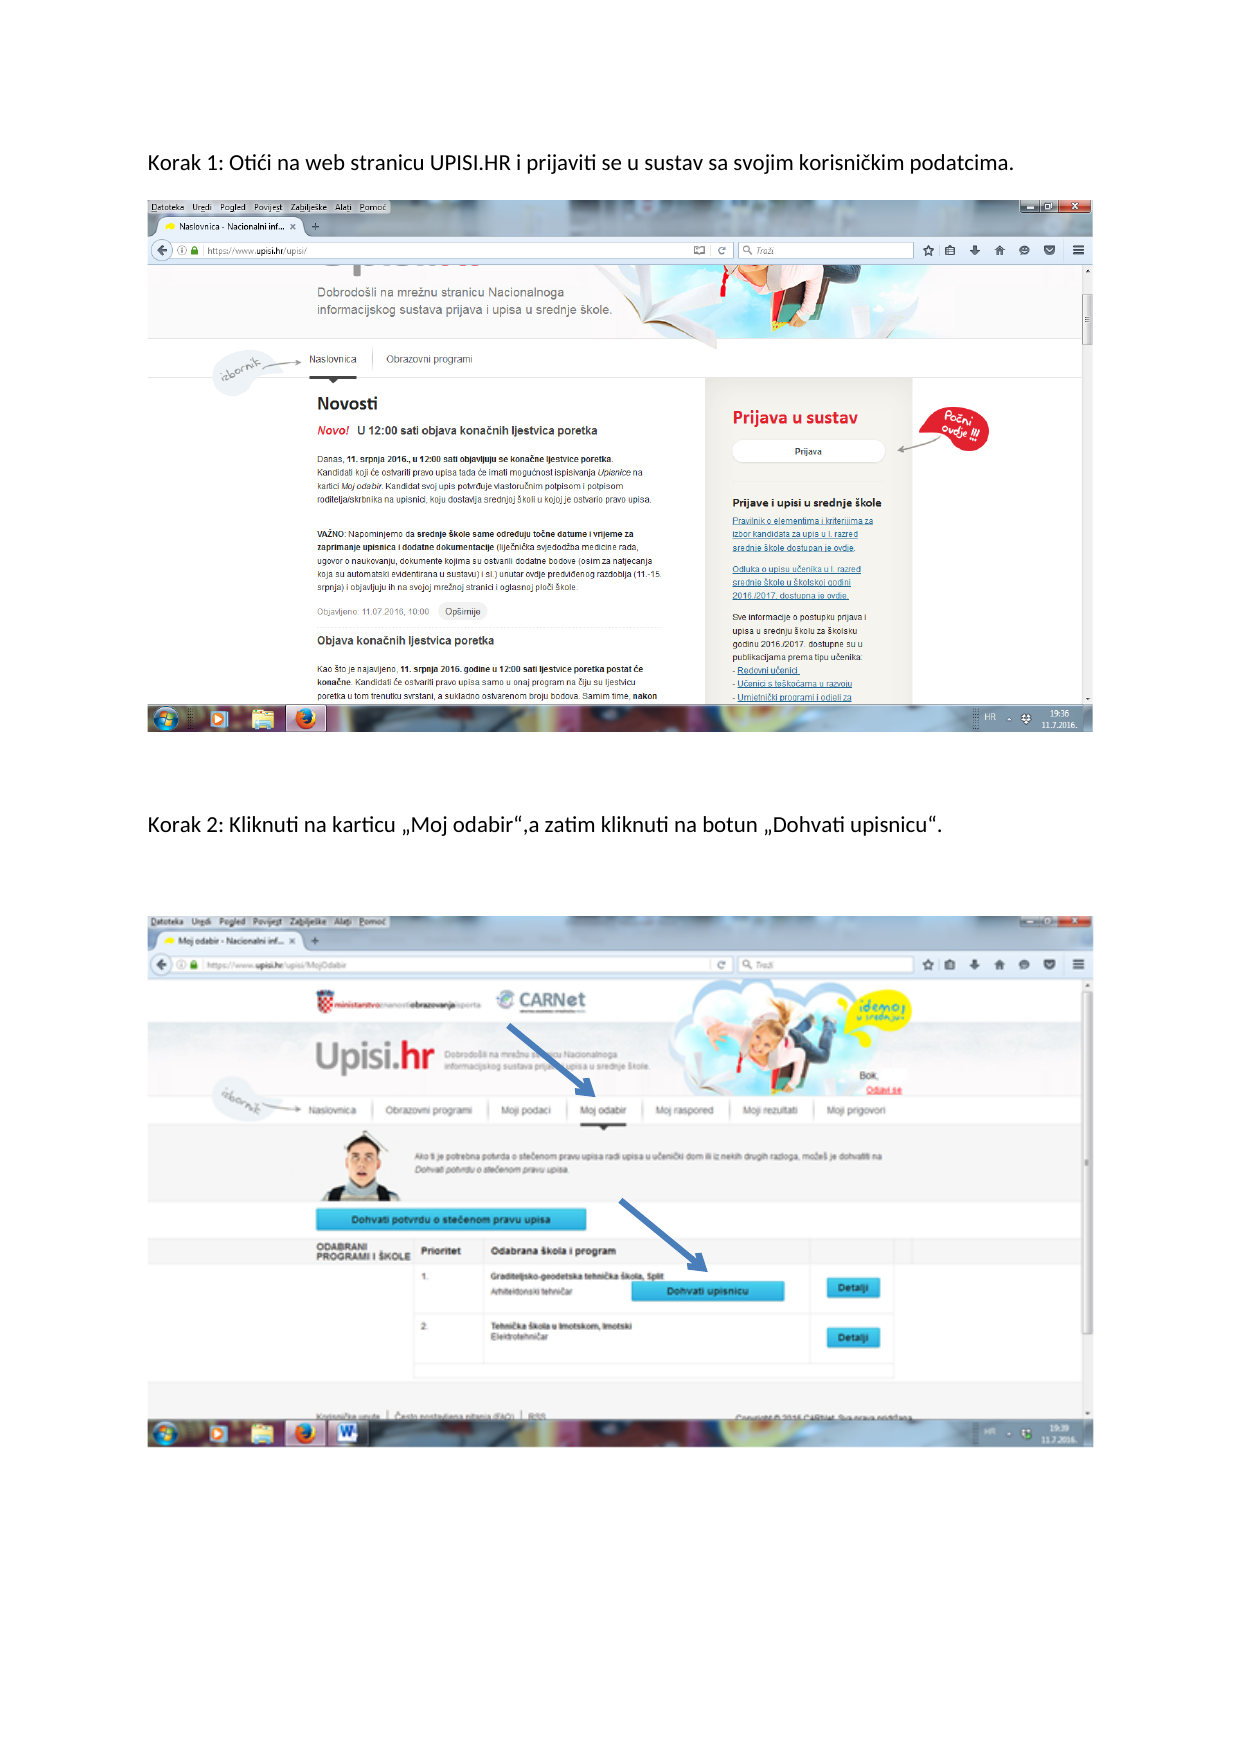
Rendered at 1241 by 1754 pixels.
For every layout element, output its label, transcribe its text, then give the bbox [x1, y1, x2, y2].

picture [147, 200, 1093, 732]
picture [147, 916, 1095, 1452]
text Korak 1: Otići na web stranicu UPISI.HR i prijaviti se u sustav sa svojim korisničkim podatcima. [148, 148, 1093, 176]
text Korak 2: Kliknuti na karticu „Moj odabir“,a zatim kliknuti na botun „Dohvati upisnicu“. [148, 810, 1093, 838]
